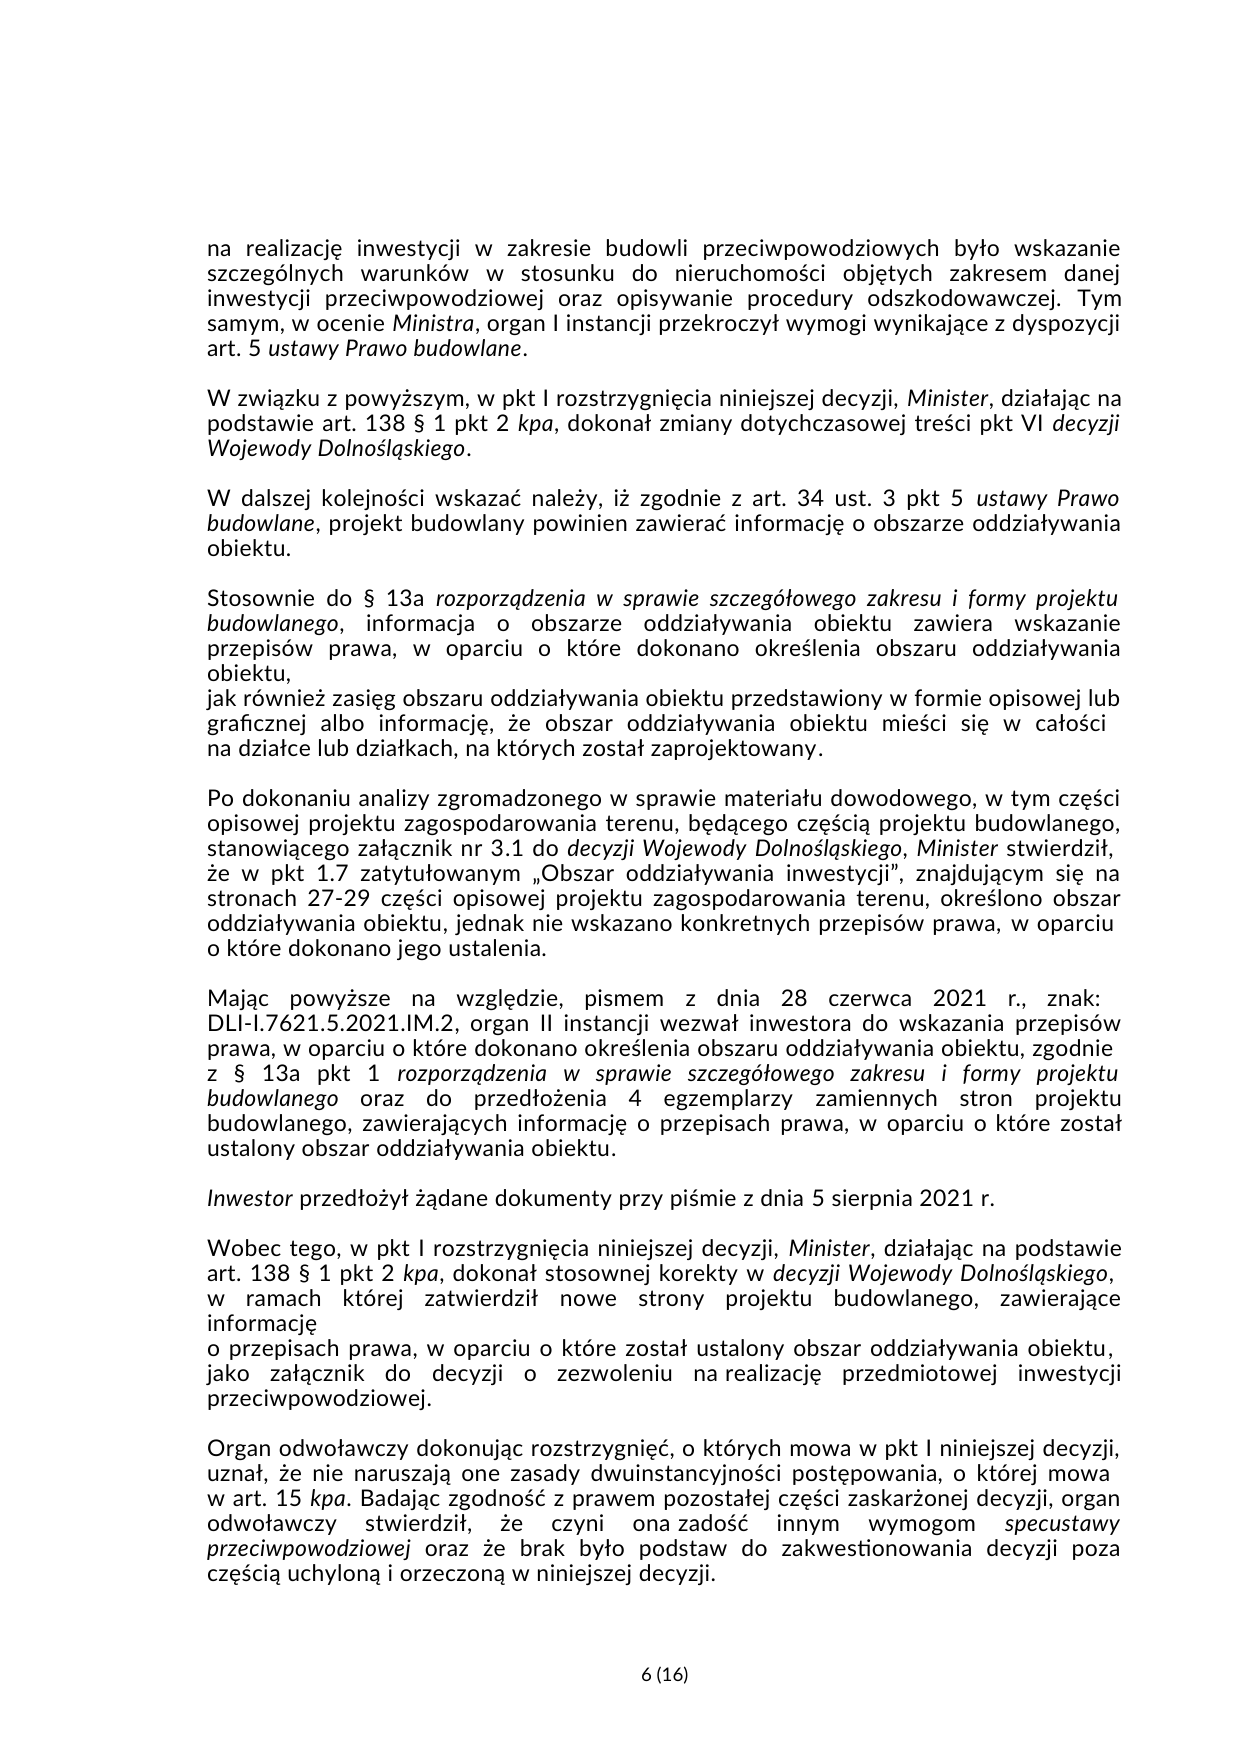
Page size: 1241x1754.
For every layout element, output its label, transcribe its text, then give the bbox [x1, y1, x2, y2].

text Organ odwoławczy dokonując rozstrzygnięć, o których mowa w pkt I niniejszej decyzji, uznał, że nie naruszają one zasady dwuinstancyjności postępowania, o której mowa w art. 15 kpa. Badając zgodność z prawem pozostałej części zaskarżonej decyzji, organ odwoławczy stwierdził, że czyni ona zadość innym wymogom specustawy przeciwpowodziowej oraz że brak było podstaw do zakwestionowania decyzji poza częścią uchyloną i orzeczoną w niniejszej decyzji. [207, 1436, 1122, 1586]
text Inwestor przedłożył żądane dokumenty przy piśmie z dnia 5 sierpnia 2021 r. [207, 1186, 1122, 1211]
text Stosownie do § 13a rozporządzenia w sprawie szczegółowego zakresu i formy projektu budowlanego, informacja o obszarze oddziaływania obiektu zawiera wskazanie przepisów prawa, w oparciu o które dokonano określenia obszaru oddziaływania obiektu, jak również zasięg obszaru oddziaływania obiektu przedstawiony w formie opisowej lub graficznej albo informację, że obszar oddziaływania obiektu mieści się w całości na działce lub działkach, na których został zaprojektowany. [207, 586, 1122, 761]
text W dalszej kolejności wskazać należy, iż zgodnie z art. 34 ust. 3 pkt 5 ustawy Prawo budowlane, projekt budowlany powinien zawierać informację o obszarze oddziaływania obiektu. [207, 486, 1122, 561]
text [207, 236, 1122, 361]
text Po dokonaniu analizy zgromadzonego w sprawie materiału dowodowego, w tym części opisowej projektu zagospodarowania terenu, będącego częścią projektu budowlanego, stanowiącego załącznik nr 3.1 do decyzji Wojewody Dolnośląskiego, Minister stwierdził, że w pkt 1.7 zatytułowanym „Obszar oddziaływania inwestycji”, znajdującym się na stronach 27-29 części opisowej projektu zagospodarowania terenu, określono obszar oddziaływania obiektu, jednak nie wskazano konkretnych przepisów prawa, w oparciu o które dokonano jego ustalenia. [207, 786, 1122, 961]
text W związku z powyższym, w pkt I rozstrzygnięcia niniejszej decyzji, Minister, działając na podstawie art. 138 § 1 pkt 2 kpa, dokonał zmiany dotychczasowej treści pkt VI decyzji Wojewody Dolnośląskiego. [207, 386, 1122, 461]
text Mając powyższe na względzie, pismem z dnia 28 czerwca 2021 r., znak: DLI-I.7621.5.2021.IM.2, organ II instancji wezwał inwestora do wskazania przepisów prawa, w oparciu o które dokonano określenia obszaru oddziaływania obiektu, zgodnie z § 13a pkt 1 rozporządzenia w sprawie szczegółowego zakresu i formy projektu budowlanego oraz do przedłożenia 4 egzemplarzy zamiennych stron projektu budowlanego, zawierających informację o przepisach prawa, w oparciu o które został ustalony obszar oddziaływania obiektu. [207, 986, 1122, 1161]
text Wobec tego, w pkt I rozstrzygnięcia niniejszej decyzji, Minister, działając na podstawie art. 138 § 1 pkt 2 kpa, dokonał stosownej korekty w decyzji Wojewody Dolnośląskiego, w ramach której zatwierdził nowe strony projektu budowlanego, zawierające informację o przepisach prawa, w oparciu o które został ustalony obszar oddziaływania obiektu, jako załącznik do decyzji o zezwoleniu na realizację przedmiotowej inwestycji przeciwpowodziowej. [207, 1236, 1122, 1411]
